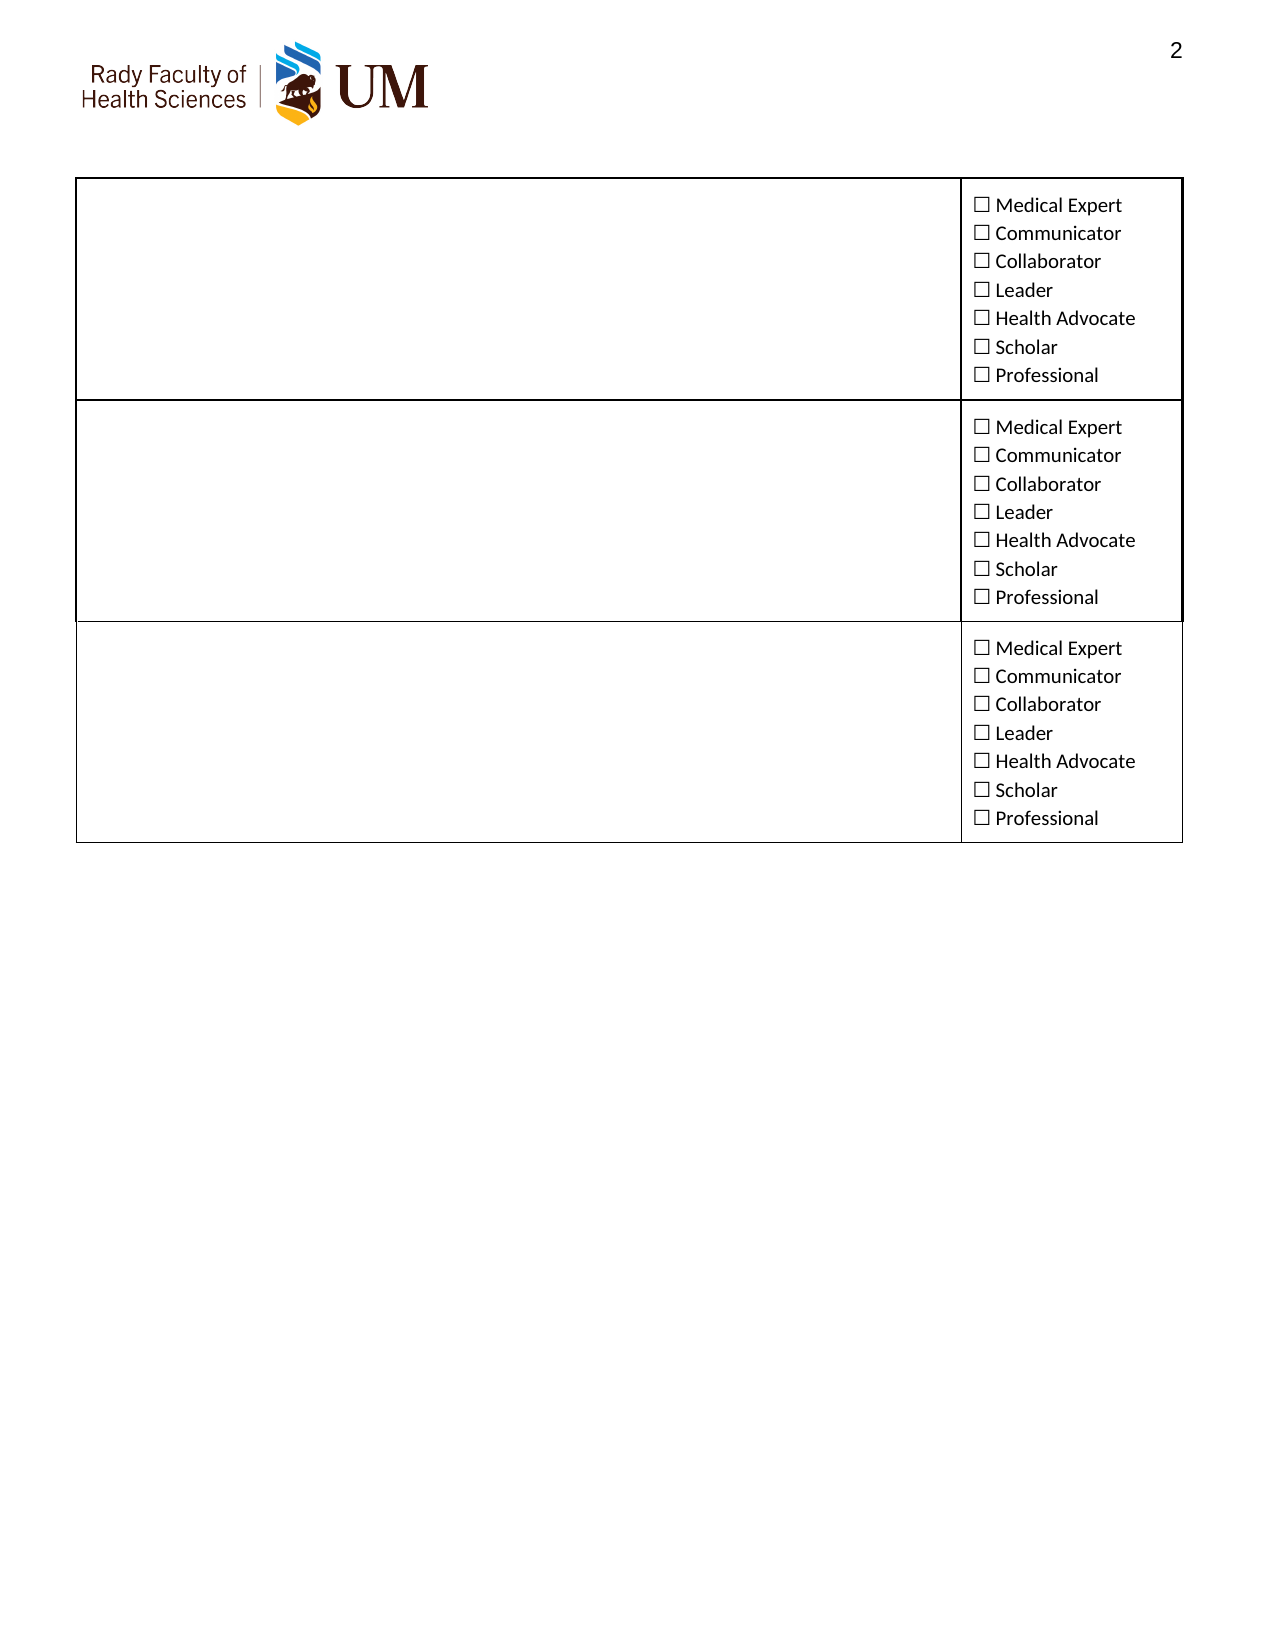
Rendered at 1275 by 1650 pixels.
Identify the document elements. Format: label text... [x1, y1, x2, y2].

picture [82, 39, 428, 128]
table_cell [77, 179, 960, 399]
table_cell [962, 179, 1181, 399]
table_cell [77, 622, 961, 842]
table_cell Medical Expert Communicator Collaborator Leader Health Advocate Scholar Professional [962, 622, 1182, 842]
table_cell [962, 401, 1181, 621]
table_cell [77, 401, 960, 621]
